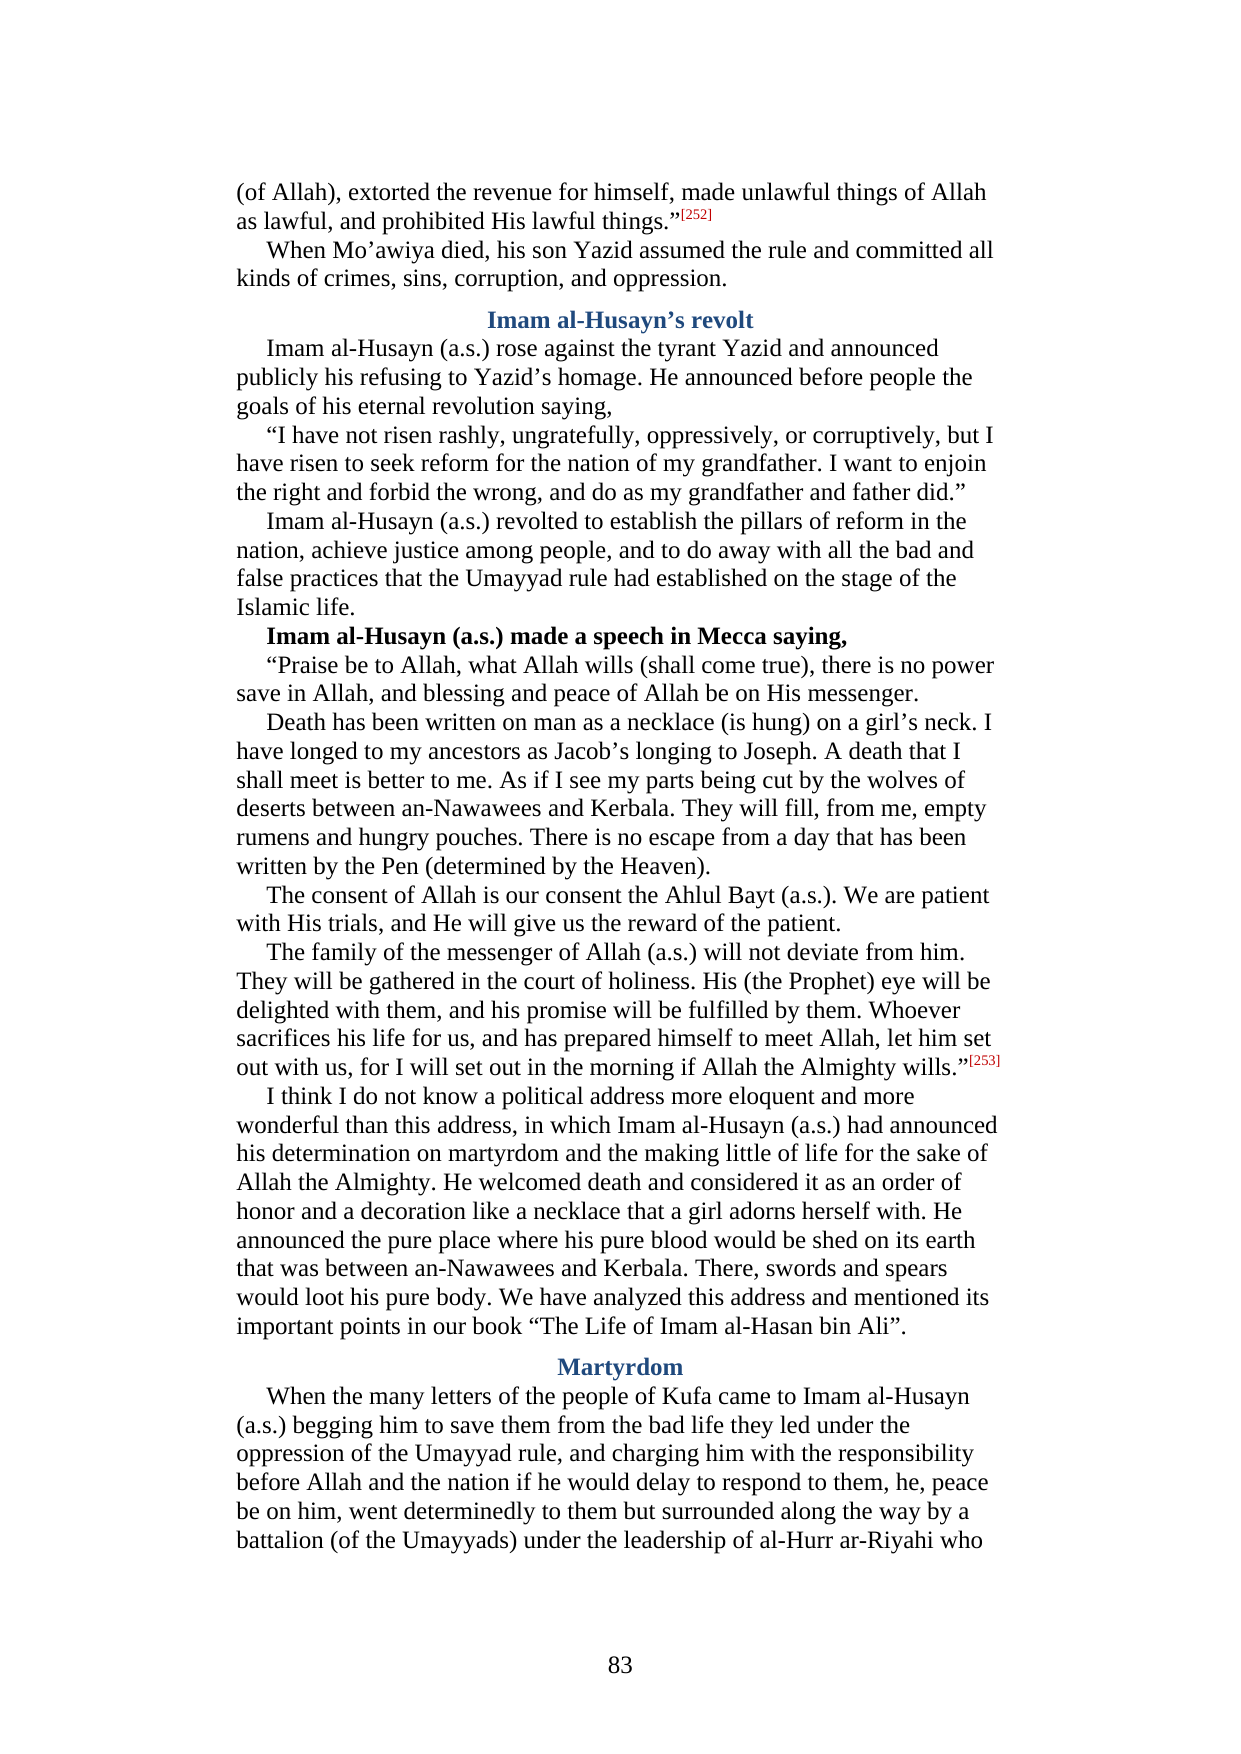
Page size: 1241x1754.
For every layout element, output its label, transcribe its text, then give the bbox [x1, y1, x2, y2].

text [236, 1381, 1004, 1553]
subtitle Martyrdom [236, 1352, 1004, 1381]
text Imam al-Husayn (a.s.) revolted to establish the pillars of reform in the nation, achieve justice among people, and to do away with all the bad and false practices that the Umayyad rule had established on the stage of the Islamic life. [236, 506, 1004, 621]
text Imam al-Husayn (a.s.) rose against the tyrant Yazid and announced publicly his refusing to Yazid’s homage. He announced before people the goals of his eternal revolution saying, [236, 333, 1004, 420]
text I think I do not know a political address more eloquent and more wonderful than this address, in which Imam al-Husayn (a.s.) had announced his determination on martyrdom and the making little of life for the sake of Allah the Almighty. He welcomed death and considered it as an order of honor and a decoration like a necklace that a girl adorns herself with. He announced the pure place where his pure blood would be shed on its earth that was between an-Nawawees and Kerbala. There, swords and spears would loot his pure body. We have analyzed this address and mentioned its important points in our book “The Life of Imam al-Hasan bin Ali”. [236, 1081, 1004, 1340]
text “I have not risen rashly, ungratefully, oppressively, or corruptively, but I have risen to seek reform for the nation of my grandfather. I want to enjoin the right and forbid the wrong, and do as my grandfather and father did.” [236, 420, 1004, 506]
text When Mo’awiya died, his son Yazid assumed the rule and committed all kinds of crimes, sins, corruption, and oppression. [236, 235, 1004, 292]
text Imam al-Husayn (a.s.) made a speech in Mecca saying, [236, 621, 1004, 650]
text The consent of Allah is our consent the Ahlul Bayt (a.s.). We are patient with His trials, and He will give us the reward of the patient. [236, 880, 1004, 937]
text “Praise be to Allah, what Allah wills (shall come true), there is no power save in Allah, and blessing and peace of Allah be on His messenger. [236, 650, 1004, 707]
subtitle Imam al-Husayn’s revolt [236, 305, 1004, 333]
text The family of the messenger of Allah (a.s.) will not deviate from him. They will be gathered in the court of holiness. His (the Prophet) eye will be delighted with them, and his promise will be fulfilled by them. Whoever sacrifices his life for us, and has prepared himself to meet Allah, let him set out with us, for I will set out in the morning if Allah the Almighty wills.”[253] [236, 937, 1004, 1081]
text Death has been written on man as a necklace (is hung) on a girl’s neck. I have longed to my ancestors as Jacob’s longing to Joseph. A death that I shall meet is better to me. As if I see my parts being cut by the wolves of deserts between an-Nawawees and Kerbala. They will fill, from me, empty rumens and hungry pouches. There is no escape from a day that has been written by the Pen (determined by the Heaven). [236, 707, 1004, 880]
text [236, 177, 1004, 235]
